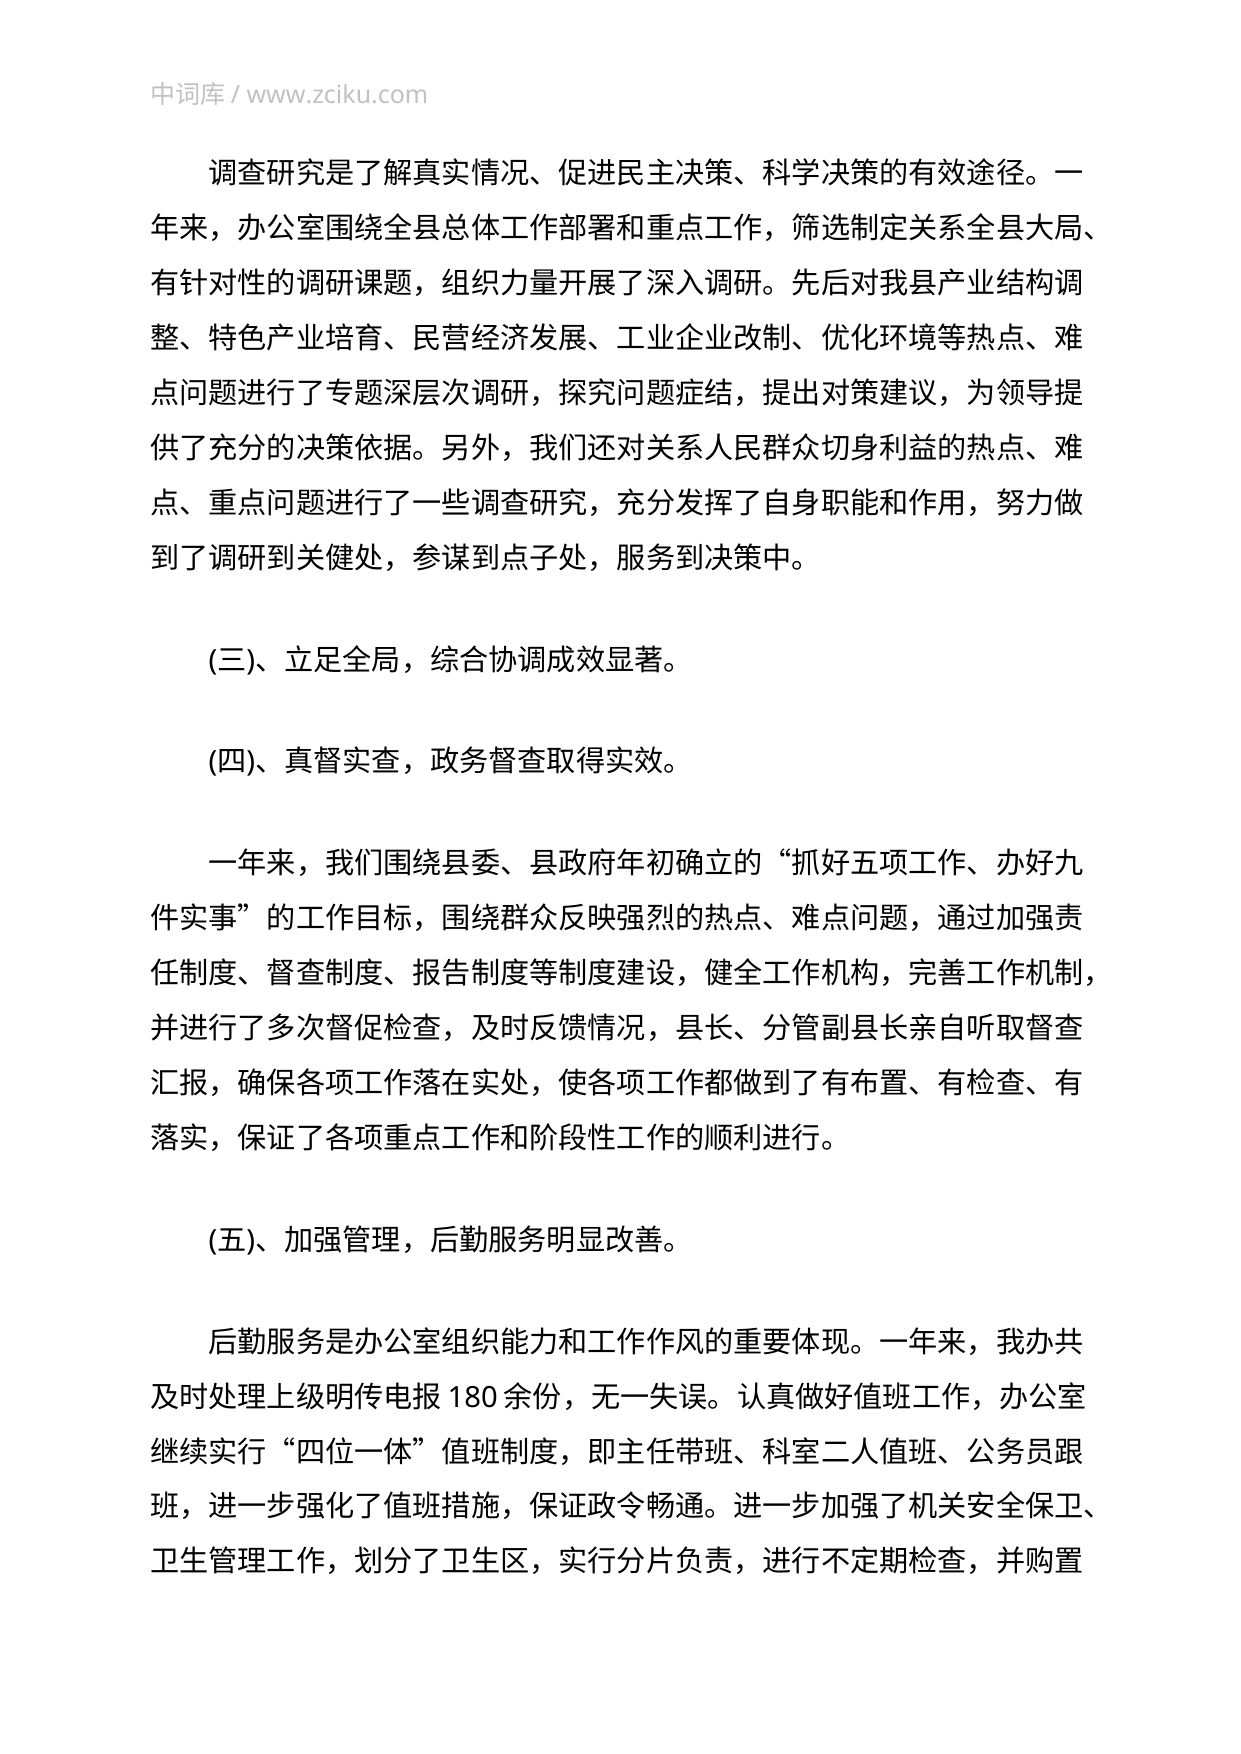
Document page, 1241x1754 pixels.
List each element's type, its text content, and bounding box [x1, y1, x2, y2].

text (三)、立足全局，综合协调成效显著。 [150, 636, 1090, 678]
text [150, 1318, 1090, 1580]
text (五)、加强管理，后勤服务明显改善。 [150, 1216, 1090, 1259]
text 一年来，我们围绕县委、县政府年初确立的“抓好五项工作、办好九件实事”的工作目标，围绕群众反映强烈的热点、难点问题，通过加强责任制度、督查制度、报告制度等制度建设，健全工作机构，完善工作机制，并进行了多次督促检查，及时反馈情况，县长、分管副县长亲自听取督查汇报，确保各项工作落在实处，使各项工作都做到了有布置、有检查、有落实，保证了各项重点工作和阶段性工作的顺利进行。 [150, 840, 1090, 1157]
text (四)、真督实查，政务督查取得实效。 [150, 738, 1090, 780]
text 调查研究是了解真实情况、促进民主决策、科学决策的有效途径。一年来，办公室围绕全县总体工作部署和重点工作，筛选制定关系全县大局、有针对性的调研课题，组织力量开展了深入调研。先后对我县产业结构调整、特色产业培育、民营经济发展、工业企业改制、优化环境等热点、难点问题进行了专题深层次调研，探究问题症结，提出对策建议，为领导提供了充分的决策依据。另外，我们还对关系人民群众切身利益的热点、难点、重点问题进行了一些调查研究，充分发挥了自身职能和作用，努力做到了调研到关健处，参谋到点子处，服务到决策中。 [150, 150, 1090, 577]
